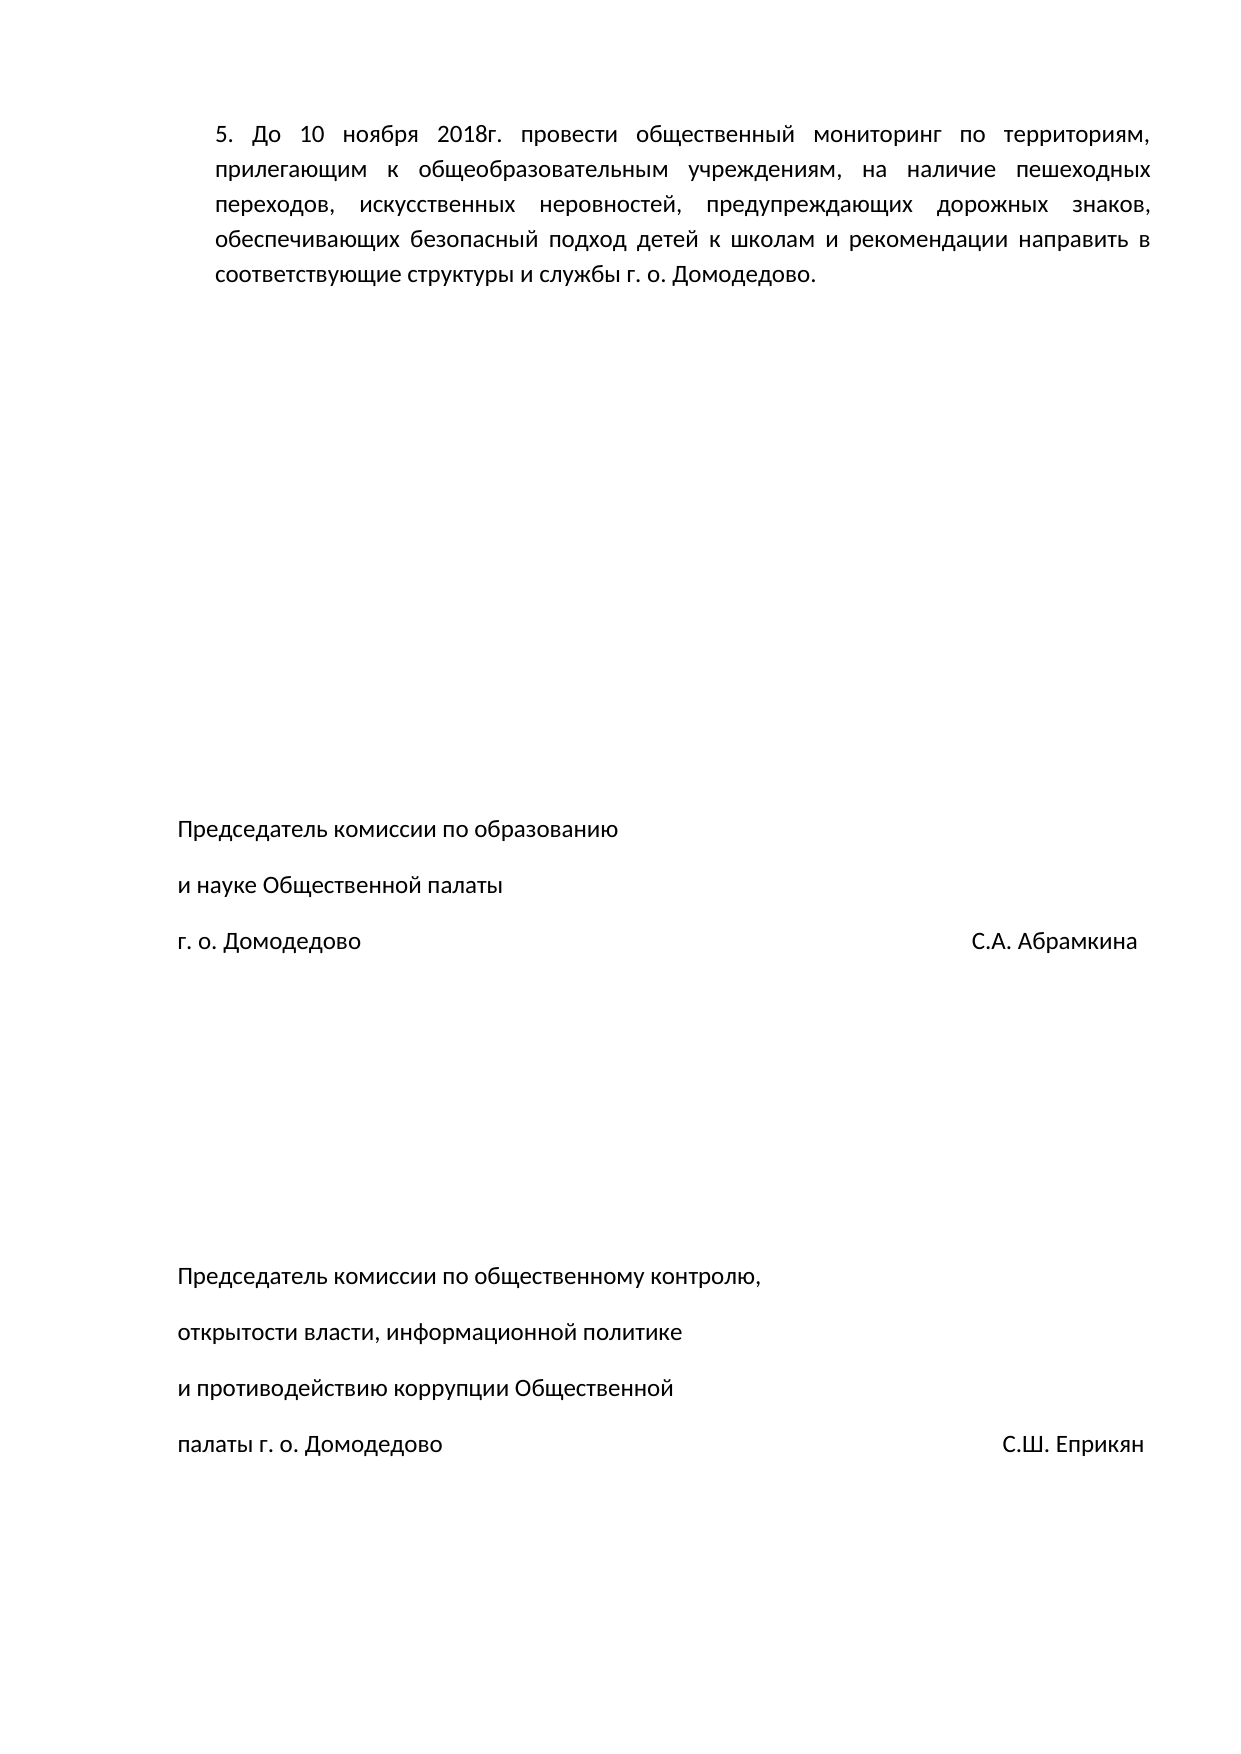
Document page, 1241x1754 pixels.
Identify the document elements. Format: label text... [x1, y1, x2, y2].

text открытости власти, информационной политике [177, 1316, 1152, 1347]
text и противодействию коррупции Общественной [177, 1372, 1152, 1402]
text 5. До 10 ноября 2018г. провести общественный мониторинг по территориям, прилегающим к общеобразовательным учреждениям, на наличие пешеходных переходов, искусственных неровностей, предупреждающих дорожных знаков, обеспечивающих безопасный подход детей к школам и рекомендации направить в соответствующие структуры и службы г. о. Домодедово. [215, 118, 1152, 289]
text Председатель комиссии по общественному контролю, [177, 1260, 1152, 1291]
text г. о. Домодедово С.А. Абрамкина [177, 925, 1152, 956]
text палаты г. о. Домодедово С.Ш. Еприкян [177, 1428, 1152, 1458]
text Председатель комиссии по образованию [177, 814, 1152, 844]
text и науке Общественной палаты [177, 869, 1152, 900]
